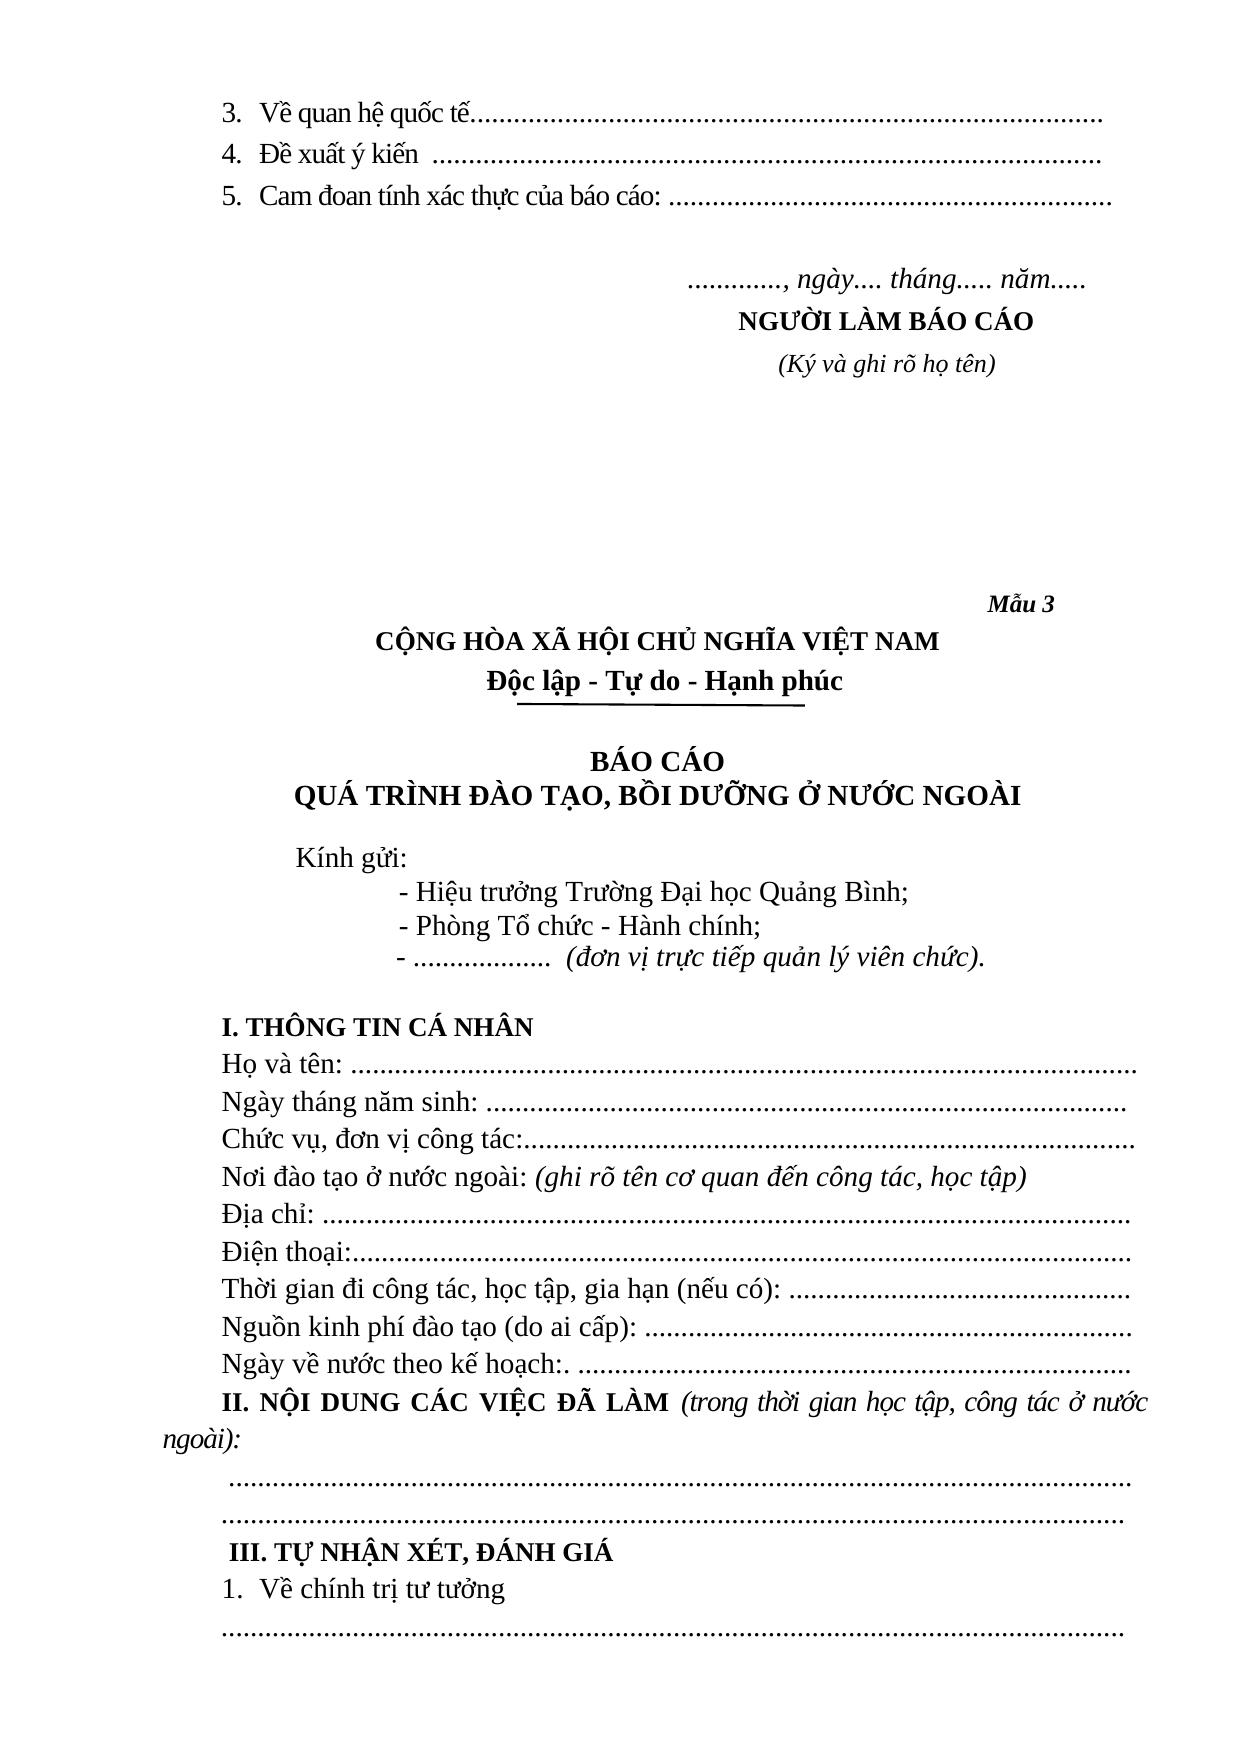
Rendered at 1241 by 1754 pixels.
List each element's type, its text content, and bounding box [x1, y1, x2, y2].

text Nơi đào tạo ở nước ngoài: (ghi rõ tên cơ quan đến công tác, học tập) [162, 1156, 1152, 1193]
text II. NỘI DUNG CÁC VIỆC ĐÃ LÀM (trong thời gian học tập, công tác ở nước ngoài): [162, 1381, 1152, 1456]
text Độc lập - Tự do - Hạnh phúc [162, 661, 1152, 698]
text Kính gửi: [162, 841, 1077, 874]
text Địa chỉ: ............................................................................................................... [162, 1193, 1152, 1231]
text Nguồn kinh phí đào tạo (do ai cấp): ................................................................... [162, 1306, 1152, 1343]
text ............................................................................................................................ [162, 1493, 1152, 1531]
list Cam đoan tính xác thực của báo cáo: ............................................................. [221, 172, 1152, 214]
text QUÁ TRÌNH ĐÀO TẠO, BỒI DƯỠNG Ở NƯỚC NGOÀI [162, 778, 1152, 811]
text ............................................................................................................................ [162, 1456, 1152, 1493]
text CỘNG HÒA XÃ HỘI CHỦ NGHĨA VIỆT NAM [162, 625, 1152, 656]
text Ngày tháng năm sinh: ........................................................................................ [162, 1081, 1152, 1118]
list Về quan hệ quốc tế....................................................................................... [221, 89, 1152, 130]
text Họ và tên: ............................................................................................................ [162, 1043, 1152, 1081]
text BÁO CÁO [162, 744, 1152, 778]
text ............................................................................................................................ [221, 1606, 1152, 1643]
text - Phòng Tổ chức - Hành chính; [162, 908, 1077, 941]
text - Hiệu trưởng Trường Đại học Quảng Bình; [162, 874, 1077, 908]
text Điện thoại:........................................................................................................... [162, 1231, 1152, 1268]
text (Ký và ghi rõ họ tên) [162, 339, 1152, 380]
text III. TỰ NHẬN XÉT, ĐÁNH GIÁ [162, 1531, 1152, 1568]
text I. THÔNG TIN CÁ NHÂN [162, 1006, 1152, 1043]
text - ................... (đơn vị trực tiếp quản lý viên chức). [162, 941, 1138, 972]
text NGƯỜI LÀM BÁO CÁO [162, 297, 1152, 339]
text Chức vụ, đơn vị công tác:.................................................................................... [162, 1118, 1152, 1156]
text Thời gian đi công tác, học tập, gia hạn (nếu có): ............................................... [162, 1268, 1152, 1306]
list Đề xuất ý kiến ............................................................................................ [221, 130, 1152, 172]
list Về chính trị tư tưởng [221, 1568, 1152, 1606]
text Ngày về nước theo kế hoạch:. ............................................................................ [162, 1343, 1152, 1381]
text Mẫu 3 [912, 588, 1152, 619]
text ............., ngày.... tháng..... năm..... [162, 255, 1152, 297]
